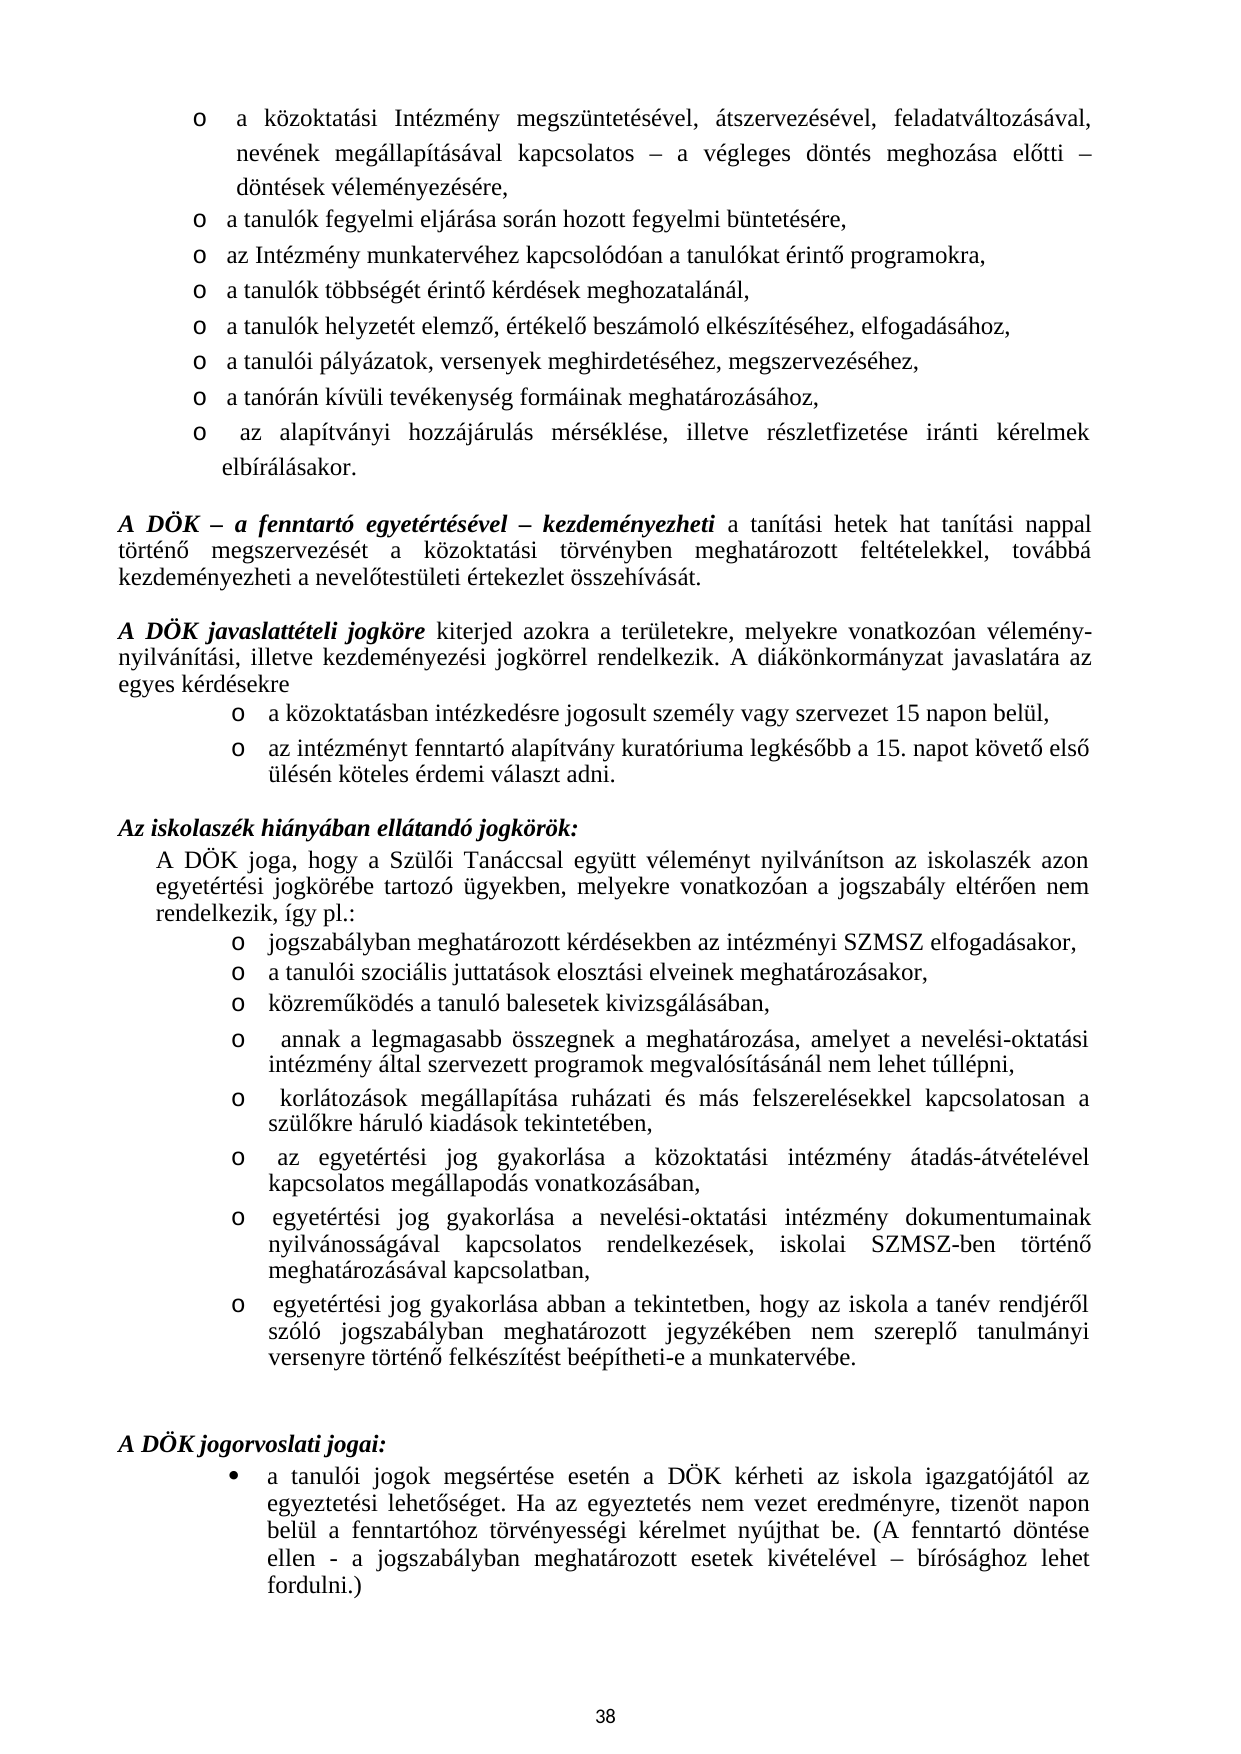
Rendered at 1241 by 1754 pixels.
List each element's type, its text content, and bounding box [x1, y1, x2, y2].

list a tanulók fegyelmi eljárása során hozott fegyelmi büntetésére, [192, 204, 1092, 235]
text Az iskolaszék hiányában ellátandó jogkörök: [118, 813, 1092, 842]
list közreműködés a tanuló balesetek kivizsgálásában, [231, 988, 1092, 1019]
text A DÖK joga, hogy a Szülői Tanáccsal együtt véleményt nyilvánítson az iskolaszék azon egyetértési jogkörébe tartozó ügyekben, melyekre vonatkozóan a jogszabály eltérően nem rendelkezik, így pl.: [156, 847, 1090, 927]
list annak a legmagasabb összegnek a meghatározása, amelyet a nevelési-oktatási intézmény által szervezett programok megvalósításánál nem lehet túllépni, [231, 1025, 1090, 1078]
list az intézményt fenntartó alapítvány kuratóriuma legkésőbb a 15. napot követő első ülésén köteles érdemi választ adni. [231, 734, 1090, 787]
list a tanulói szociális juttatások elosztási elveinek meghatározásakor, [231, 957, 1092, 988]
list a tanulói jogok megsértése esetén a DÖK kérheti az iskola igazgatójától az egyeztetési lehetőséget. Ha az egyeztetés nem vezet eredményre, tizenöt napon belül a fenntartóhoz törvényességi kérelmet nyújthat be. (A fenntartó döntése ellen - a jogszabályban meghatározott esetek kivételével – bírósághoz lehet fordulni.) [229, 1463, 1090, 1598]
list a tanulók helyzetét elemző, értékelő beszámoló elkészítéséhez, elfogadásához, [192, 311, 1092, 342]
list egyetértési jog gyakorlása abban a tekintetben, hogy az iskola a tanév rendjéről szóló jogszabályban meghatározott jegyzékében nem szereplő tanulmányi versenyre történő felkészítést beépítheti-e a munkatervébe. [231, 1290, 1090, 1371]
list a közoktatási Intézmény megszüntetésével, átszervezésével, feladatváltozásával, nevének megállapításával kapcsolatos – a végleges döntés meghozása előtti – döntések véleményezésére, [192, 103, 1092, 200]
list korlátozások megállapítása ruházati és más felszerelésekkel kapcsolatosan a szülőkre háruló kiadások tekintetében, [231, 1084, 1090, 1137]
list az egyetértési jog gyakorlása a közoktatási intézmény átadás-átvételével kapcsolatos megállapodás vonatkozásában, [231, 1143, 1090, 1196]
list egyetértési jog gyakorlása a nevelési-oktatási intézmény dokumentumainak nyilvánosságával kapcsolatos rendelkezések, iskolai SZMSZ-ben történő meghatározásával kapcsolatban, [231, 1203, 1092, 1284]
list a közoktatásban intézkedésre jogosult személy vagy szervezet 15 napon belül, [231, 698, 1092, 728]
text A DÖK jogorvoslati jogai: [118, 1429, 1092, 1457]
list a tanórán kívüli tevékenység formáinak meghatározásához, [192, 382, 1092, 412]
list jogszabályban meghatározott kérdésekben az intézményi SZMSZ elfogadásakor, [231, 927, 1092, 957]
text A DÖK – a fenntartó egyetértésével – kezdeményezheti a tanítási hetek hat tanítási nappal történő megszervezését a közoktatási törvényben meghatározott feltételekkel, továbbá kezdeményezheti a nevelőtestületi értekezlet összehívását. [118, 512, 1092, 591]
list az alapítványi hozzájárulás mérséklése, illetve részletfizetése iránti kérelmek elbírálásakor. [192, 417, 1090, 481]
list az Intézmény munkatervéhez kapcsolódóan a tanulókat érintő programokra, [192, 240, 1092, 271]
list a tanulói pályázatok, versenyek meghirdetéséhez, megszervezéséhez, [192, 346, 1092, 377]
text A DÖK javaslattételi jogköre kiterjed azokra a területekre, melyekre vonatkozóan vélemény-nyilvánítási, illetve kezdeményezési jogkörrel rendelkezik. A diákönkormányzat javaslatára az egyes kérdésekre [118, 618, 1092, 697]
list a tanulók többségét érintő kérdések meghozatalánál, [192, 275, 1092, 306]
